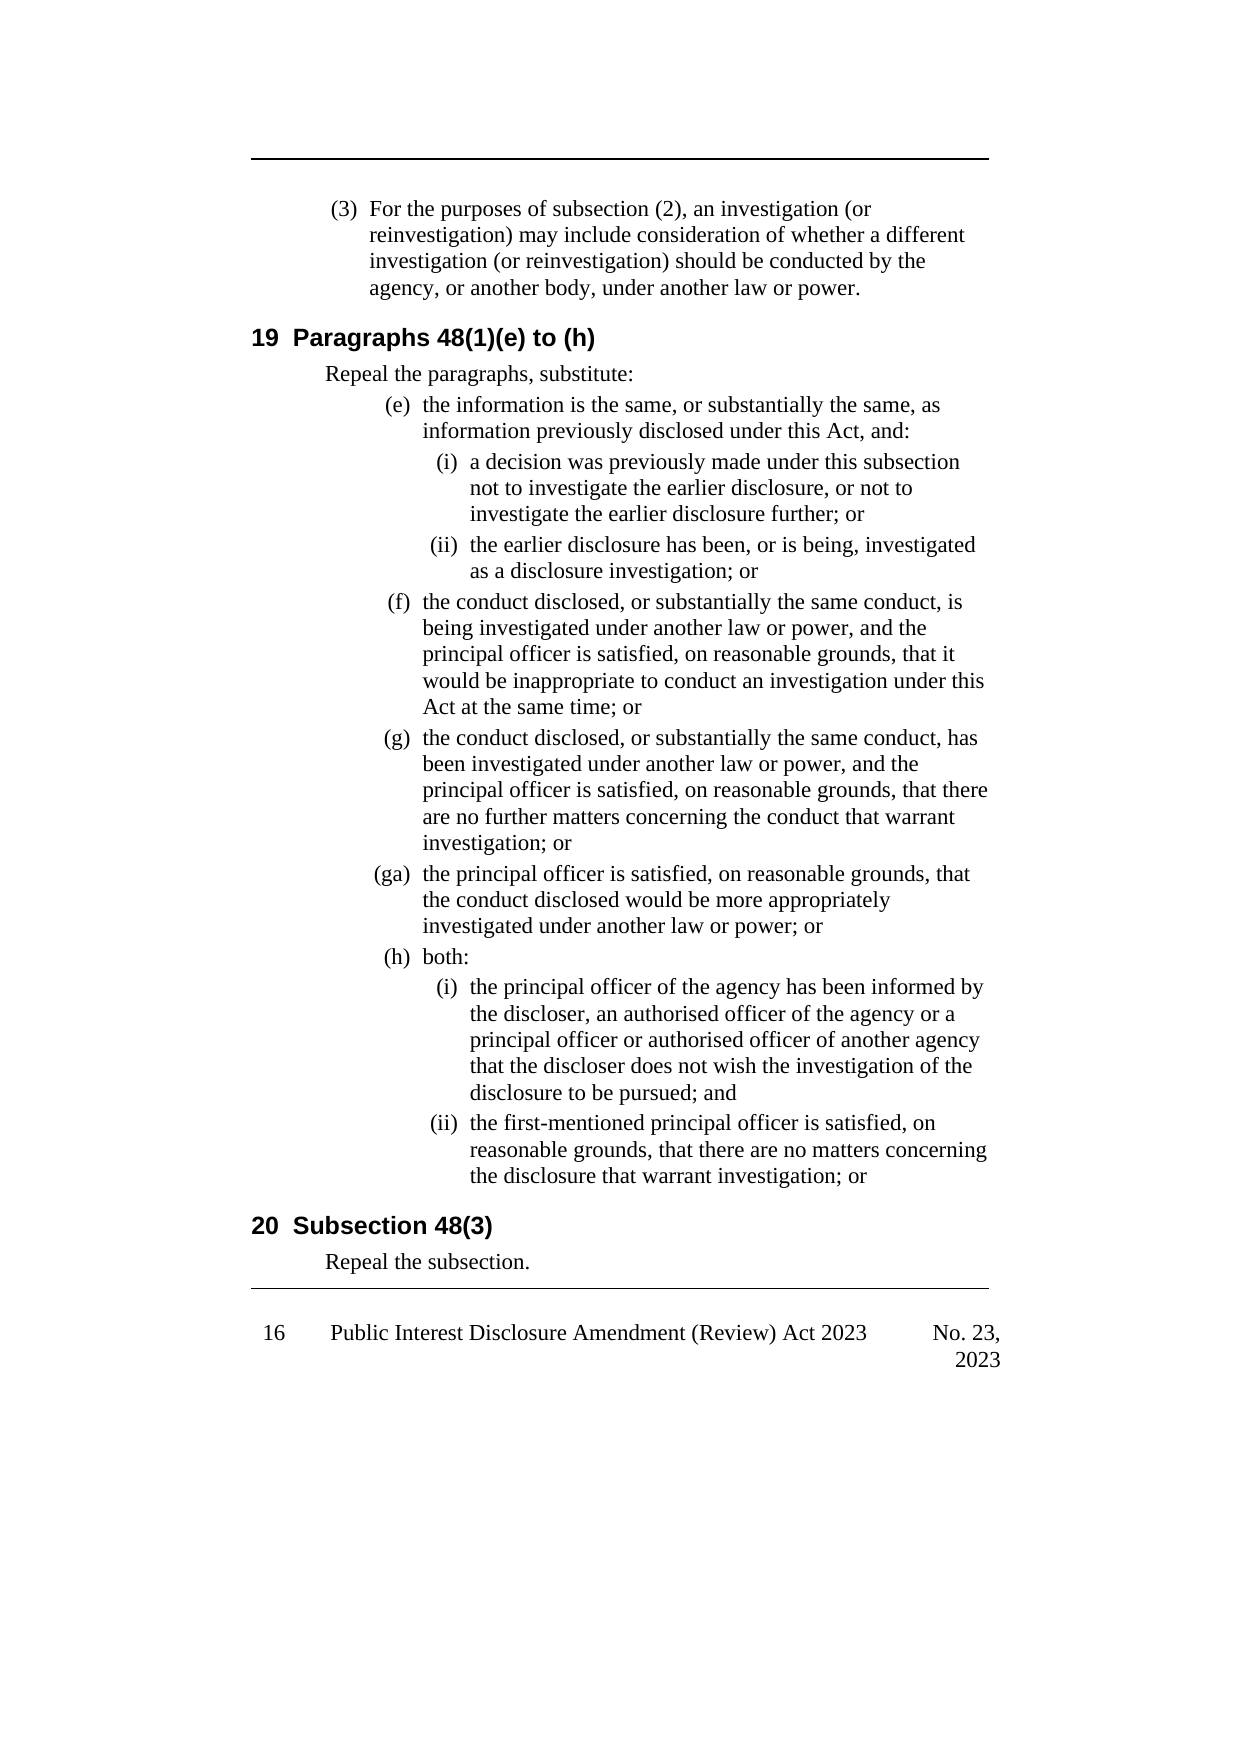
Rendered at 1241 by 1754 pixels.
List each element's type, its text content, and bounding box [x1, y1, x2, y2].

text (e) the information is the same, or substantially the same, as information previously disclosed under this Act, and: [251, 391, 989, 443]
text Repeal the subsection. [325, 1248, 989, 1275]
text Repeal the paragraphs, substitute: [325, 360, 989, 387]
text (ii) the first-mentioned principal officer is satisfied, on reasonable grounds, that there are no matters concerning the disclosure that warrant investigation; or [251, 1109, 989, 1188]
text (3) For the purposes of subsection (2), an investigation (or reinvestigation) may include consideration of whether a different investigation (or reinvestigation) should be conducted by the agency, or another body, under another law or power. [251, 195, 989, 300]
text (f) the conduct disclosed, or substantially the same conduct, is being investigated under another law or power, and the principal officer is satisfied, on reasonable grounds, that it would be inappropriate to conduct an investigation under this Act at the same time; or [251, 588, 989, 719]
text (ga) the principal officer is satisfied, on reasonable grounds, that the conduct disclosed would be more appropriately investigated under another law or power; or [251, 860, 989, 939]
text (h) both: [251, 943, 989, 969]
text (i) a decision was previously made under this subsection not to investigate the earlier disclosure, or not to investigate the earlier disclosure further; or [251, 448, 989, 527]
text (ii) the earlier disclosure has been, or is being, investigated as a disclosure investigation; or [251, 531, 989, 584]
text 20 Subsection 48(3) [251, 1211, 989, 1240]
text (i) the principal officer of the agency has been informed by the discloser, an authorised officer of the agency or a principal officer or authorised officer of another agency that the discloser does not wish the investigation of the disclosure to be pursued; and [251, 973, 989, 1105]
text 19 Paragraphs 48(1)(e) to (h) [251, 323, 989, 352]
text (g) the conduct disclosed, or substantially the same conduct, has been investigated under another law or power, and the principal officer is satisfied, on reasonable grounds, that there are no further matters concerning the conduct that warrant investigation; or [251, 724, 989, 856]
